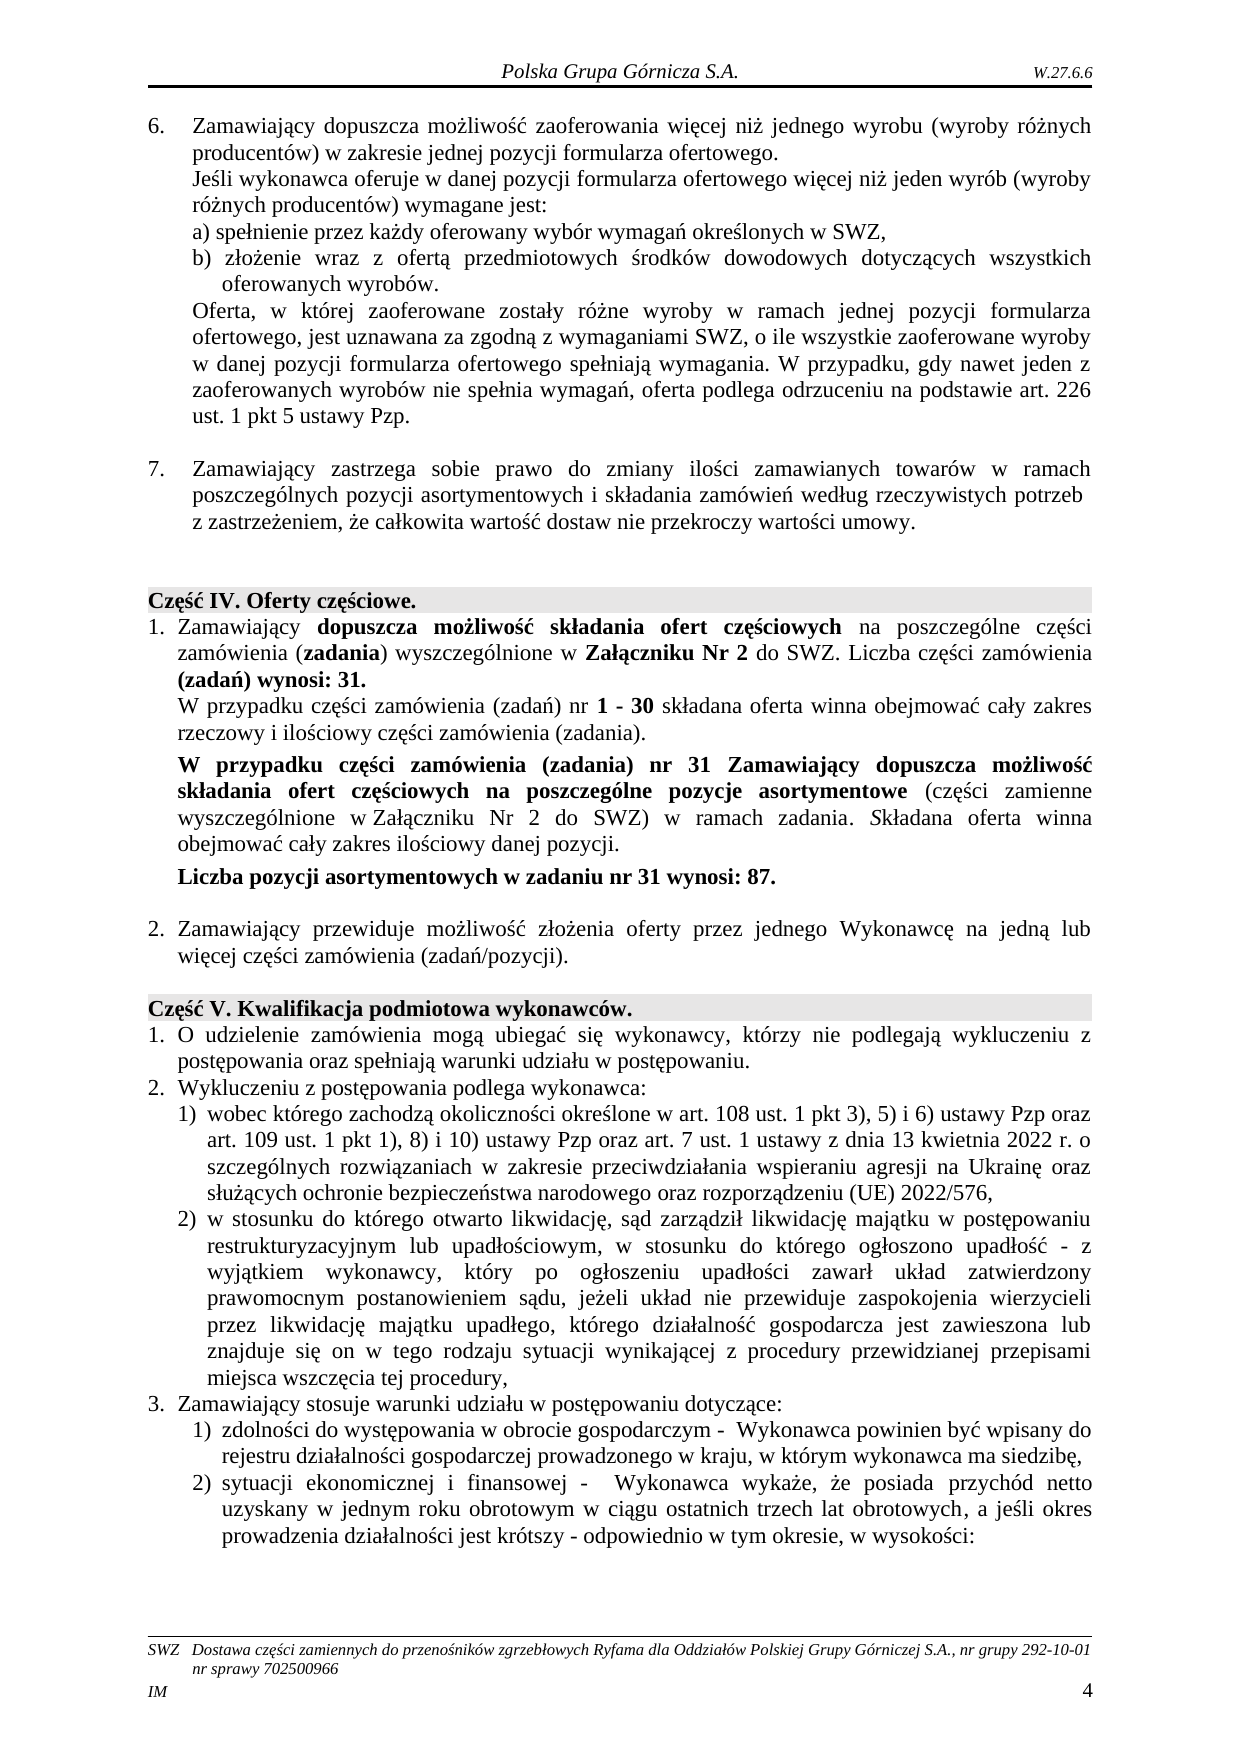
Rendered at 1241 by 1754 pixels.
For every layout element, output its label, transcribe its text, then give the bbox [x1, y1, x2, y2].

text Oferta, w której zaoferowane zostały różne wyroby w ramach jednej pozycji formularza ofertowego, jest uznawana za zgodną z wymaganiami SWZ, o ile wszystkie zaoferowane wyroby w danej pozycji formularza ofertowego spełniają wymagania. W przypadku, gdy nawet jeden z zaoferowanych wyrobów nie spełnia wymagań, oferta podlega odrzuceniu na podstawie art. 226 ust. 1 pkt 5 ustawy Pzp. [192, 297, 1092, 429]
text W przypadku części zamówienia (zadań) nr 1 - 30 składana oferta winna obejmować cały zakres rzeczowy i ilościowy części zamówienia (zadania). [177, 692, 1092, 745]
list Zamawiający dopuszcza możliwość zaoferowania więcej niż jednego wyrobu (wyroby różnych producentów) w zakresie jednej pozycji formularza ofertowego. [148, 112, 1092, 165]
text Jeśli wykonawca oferuje w danej pozycji formularza ofertowego więcej niż jeden wyrób (wyroby różnych producentów) wymagane jest: [192, 165, 1092, 218]
list sytuacji ekonomicznej i finansowej - Wykonawca wykaże, że posiada przychód netto uzyskany w jednym roku obrotowym w ciągu ostatnich trzech lat obrotowych, a jeśli okres prowadzenia działalności jest krótszy - odpowiednio w tym okresie, w wysokości: [192, 1469, 1092, 1548]
text a) spełnienie przez każdy oferowany wybór wymagań określonych w SWZ, [192, 218, 1092, 244]
text W przypadku części zamówienia (zadania) nr 31 Zamawiający dopuszcza możliwość składania ofert częściowych na poszczególne pozycje asortymentowe (części zamienne wyszczególnione w Załączniku Nr 2 do SWZ) w ramach zadania. Składana oferta winna obejmować cały zakres ilościowy danej pozycji. [177, 751, 1092, 857]
list O udzielenie zamówienia mogą ubiegać się wykonawcy, którzy nie podlegają wykluczeniu z postępowania oraz spełniają warunki udziału w postępowaniu. [148, 1021, 1092, 1074]
list zdolności do występowania w obrocie gospodarczym - Wykonawca powinien być wpisany do rejestru działalności gospodarczej prowadzonego w kraju, w którym wykonawca ma siedzibę, [192, 1416, 1092, 1469]
list wobec którego zachodzą okoliczności określone w art. 108 ust. 1 pkt 3), 5) i 6) ustawy Pzp oraz art. 109 ust. 1 pkt 1), 8) i 10) ustawy Pzp oraz art. 7 ust. 1 ustawy z dnia 13 kwietnia 2022 r. o szczególnych rozwiązaniach w zakresie przeciwdziałania wspieraniu agresji na Ukrainę oraz służących ochronie bezpieczeństwa narodowego oraz rozporządzeniu (UE) 2022/576, [177, 1100, 1092, 1205]
list Zamawiający przewiduje możliwość złożenia oferty przez jednego Wykonawcę na jedną lub więcej części zamówienia (zadań/pozycji). [148, 916, 1092, 968]
text b) złożenie wraz z ofertą przedmiotowych środków dowodowych dotyczących wszystkich oferowanych wyrobów. [192, 244, 1092, 297]
subtitle Część IV. Oferty częściowe. [148, 587, 1092, 613]
list Zamawiający stosuje warunki udziału w postępowaniu dotyczące: [148, 1390, 1092, 1416]
list w stosunku do którego otwarto likwidację, sąd zarządził likwidację majątku w postępowaniu restrukturyzacyjnym lub upadłościowym, w stosunku do którego ogłoszono upadłość - z wyjątkiem wykonawcy, który po ogłoszeniu upadłości zawarł układ zatwierdzony prawomocnym postanowieniem sądu, jeżeli układ nie przewiduje zaspokojenia wierzycieli przez likwidację majątku upadłego, którego działalność gospodarcza jest zawieszona lub znajduje się on w tego rodzaju sytuacji wynikającej z procedury przewidzianej przepisami miejsca wszczęcia tej procedury, [177, 1205, 1092, 1390]
list Wykluczeniu z postępowania podlega wykonawca: [148, 1074, 1092, 1100]
list Zamawiający dopuszcza możliwość składania ofert częściowych na poszczególne części zamówienia (zadania) wyszczególnione w Załączniku Nr 2 do SWZ. Liczba części zamówienia (zadań) wynosi: 31. [148, 613, 1092, 692]
subtitle Część V. Kwalifikacja podmiotowa wykonawców. [148, 994, 1092, 1021]
list Zamawiający zastrzega sobie prawo do zmiany ilości zamawianych towarów w ramach poszczególnych pozycji asortymentowych i składania zamówień według rzeczywistych potrzeb z zastrzeżeniem, że całkowita wartość dostaw nie przekroczy wartości umowy. [148, 455, 1092, 534]
text Liczba pozycji asortymentowych w zadaniu nr 31 wynosi: 87. [177, 863, 1092, 889]
